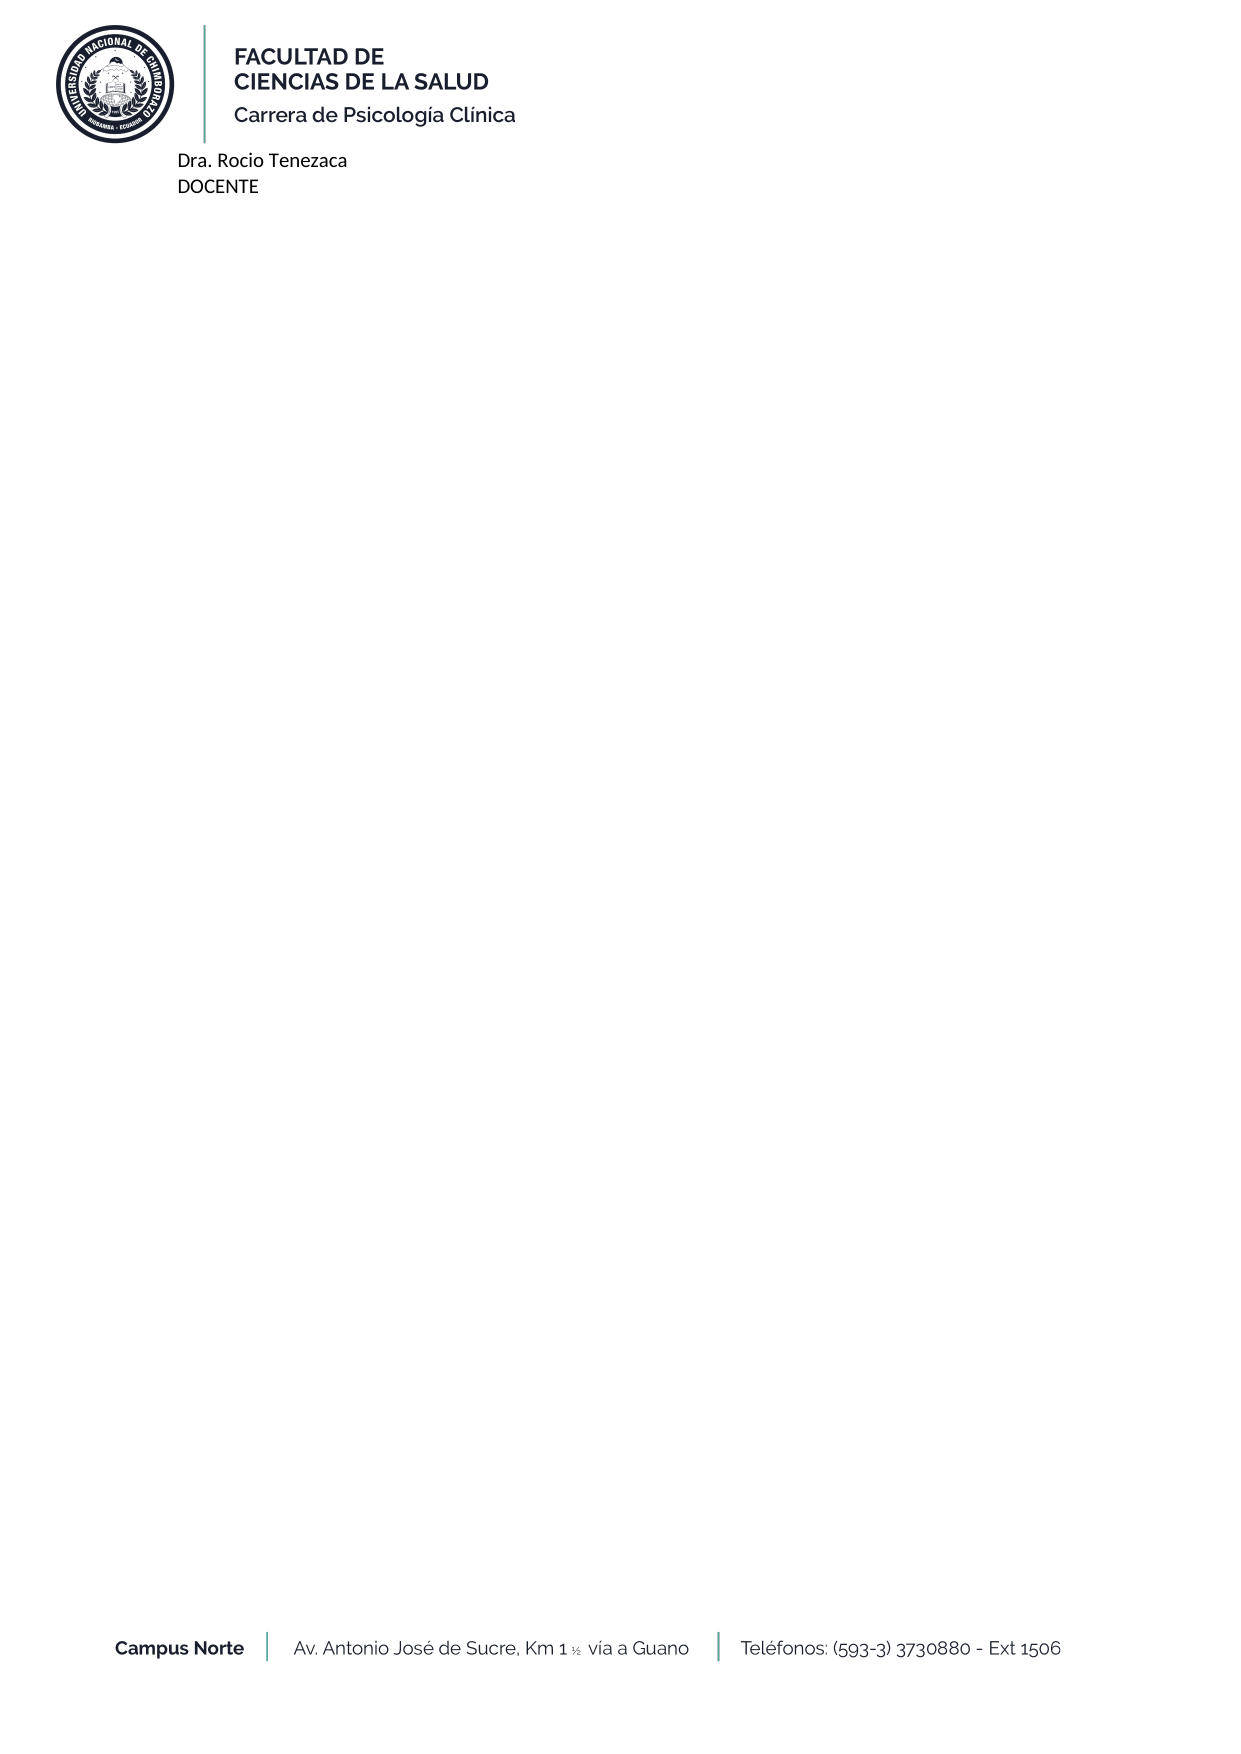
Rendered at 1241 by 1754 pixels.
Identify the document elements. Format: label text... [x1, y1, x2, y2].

picture [0, 0, 1208, 1691]
text DOCENTE [177, 173, 1122, 198]
text Dra. Rocio Tenezaca [177, 148, 1122, 173]
